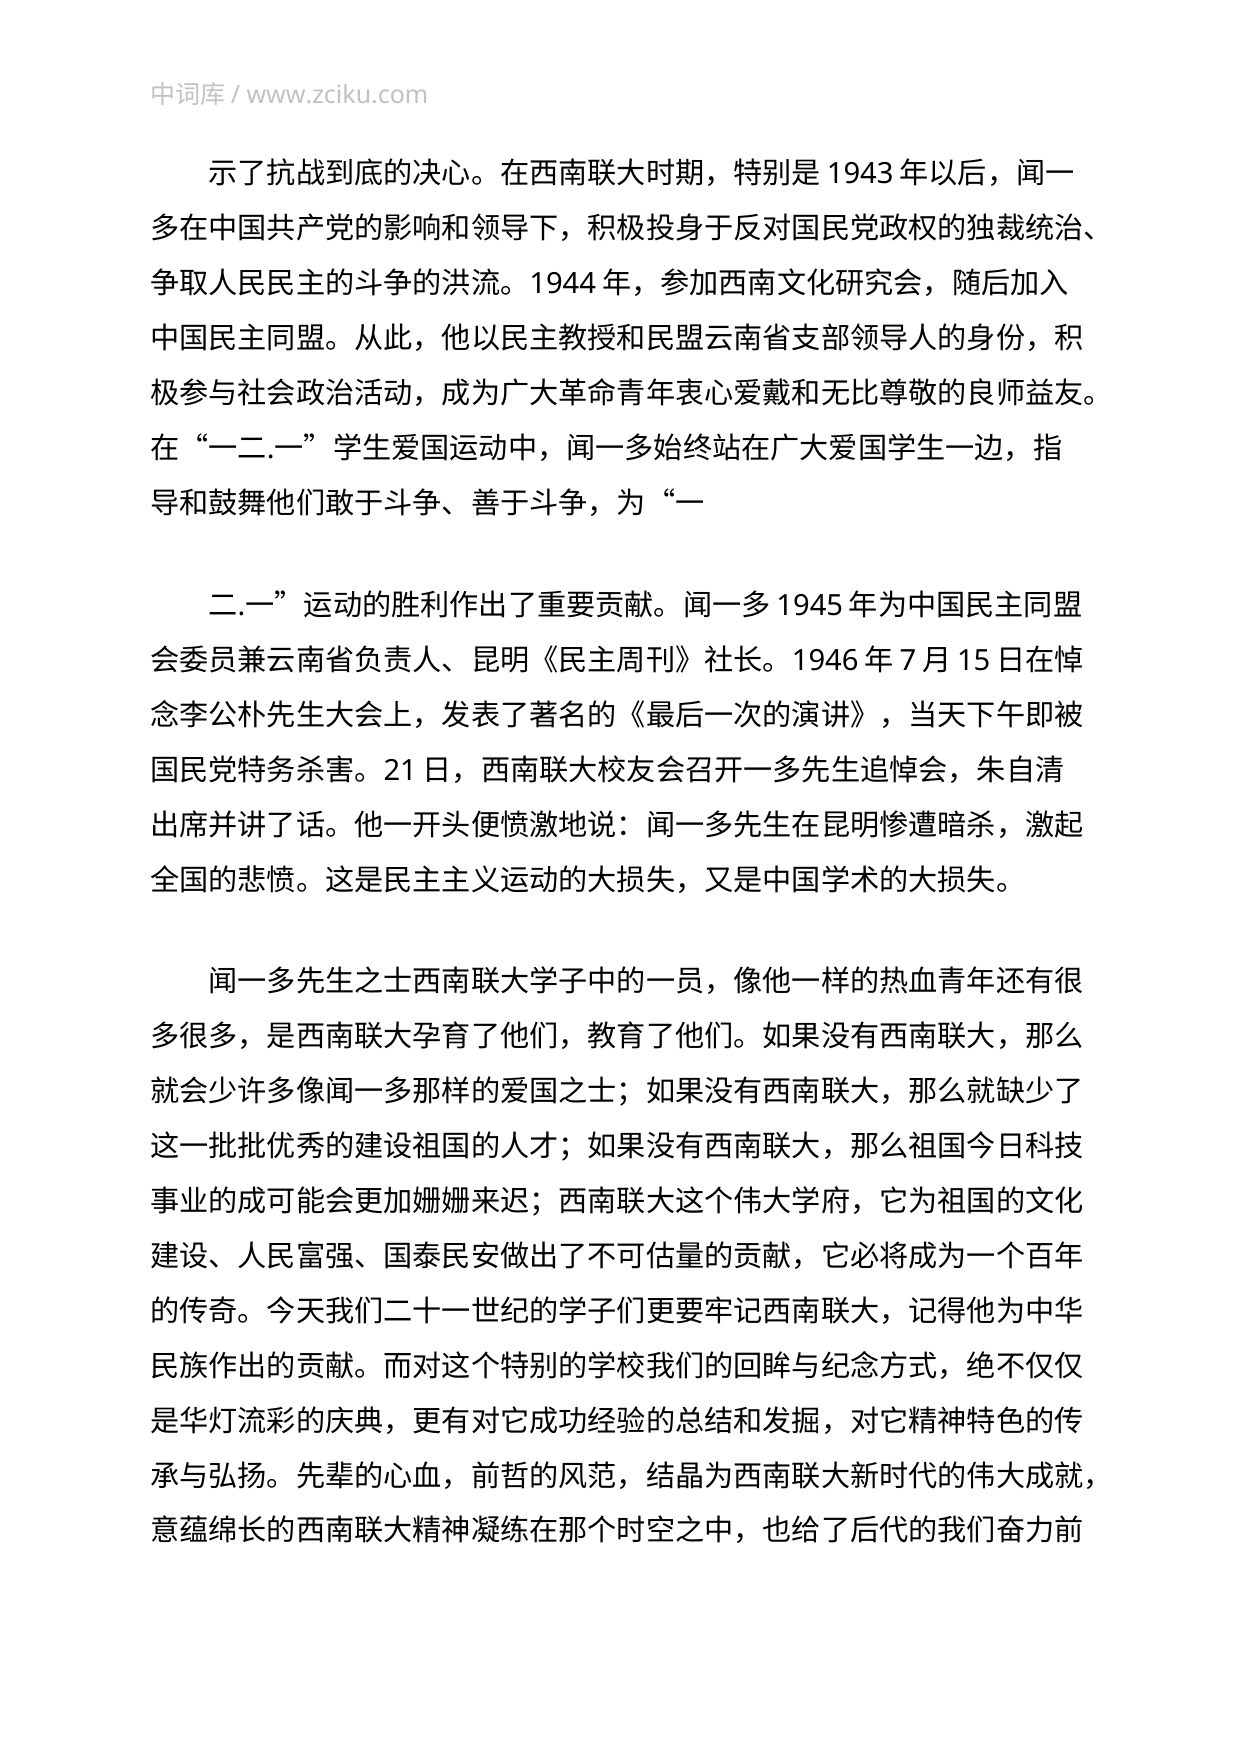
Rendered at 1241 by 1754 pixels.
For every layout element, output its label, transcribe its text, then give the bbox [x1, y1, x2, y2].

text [150, 958, 1090, 1549]
text 二.一”运动的胜利作出了重要贡献。闻一多1945年为中国民主同盟会委员兼云南省负责人、昆明《民主周刊》社长。1946年7月15日在悼念李公朴先生大会上，发表了著名的《最后一次的演讲》，当天下午即被国民党特务杀害。21日，西南联大校友会召开一多先生追悼会，朱自清出席并讲了话。他一开头便愤激地说：闻一多先生在昆明惨遭暗杀，激起全国的悲愤。这是民主主义运动的大损失，又是中国学术的大损失。 [150, 581, 1090, 898]
text 示了抗战到底的决心。在西南联大时期，特别是1943年以后，闻一多在中国共产党的影响和领导下，积极投身于反对国民党政权的独裁统治、争取人民民主的斗争的洪流。1944年，参加西南文化研究会，随后加入中国民主同盟。从此，他以民主教授和民盟云南省支部领导人的身份，积极参与社会政治活动，成为广大革命青年衷心爱戴和无比尊敬的良师益友。在“一二.一”学生爱国运动中，闻一多始终站在广大爱国学生一边，指导和鼓舞他们敢于斗争、善于斗争，为“一 [150, 150, 1090, 522]
